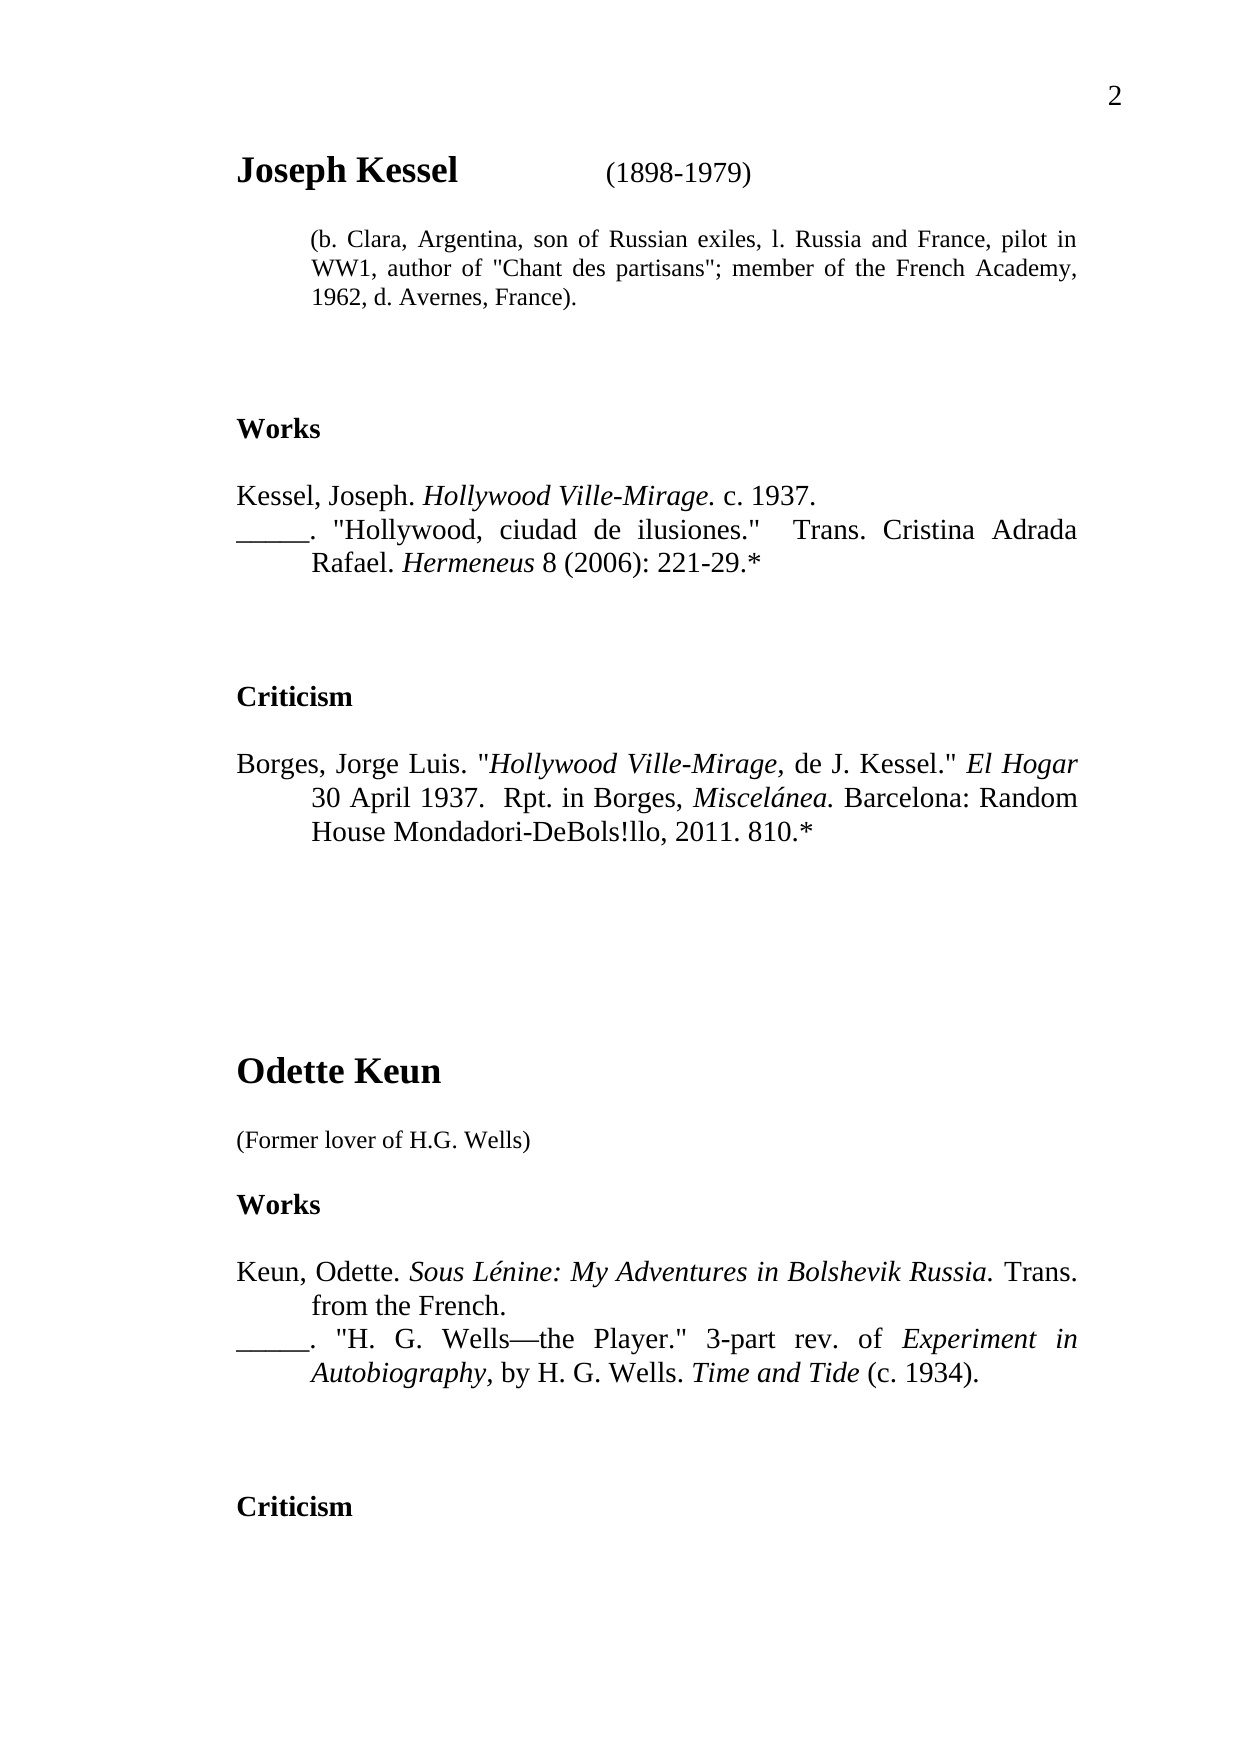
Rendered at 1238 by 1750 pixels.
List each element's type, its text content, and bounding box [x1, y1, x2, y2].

text Borges, Jorge Luis. "Hollywood Ville-Mirage, de J. Kessel." El Hogar 30 April 1937. Rpt. in Borges, Miscelánea. Barcelona: Random House Mondadori-DeBols!llo, 2011. 810.* [236, 747, 1078, 847]
text Criticism [236, 679, 1078, 713]
text _____. "H. G. Wells—the Player." 3-part rev. of Experiment in Autobiography, by H. G. Wells. Time and Tide (c. 1934). [236, 1322, 1078, 1389]
text (Former lover of H.G. Wells) [236, 1125, 1078, 1154]
text Kessel, Joseph. Hollywood Ville-Mirage. c. 1937. [236, 478, 1078, 512]
text Works [236, 411, 1078, 445]
text Criticism [236, 1489, 1078, 1523]
text (b. Clara, Argentina, son of Russian exiles, l. Russia and France, pilot in WW1, author of "Chant des partisans"; member of the French Academy, 1962, d. Avernes, France). [310, 224, 1078, 311]
text Odette Keun [236, 1048, 1078, 1092]
text _____. "Hollywood, ciudad de ilusiones." Trans. Cristina Adrada Rafael. Hermeneus 8 (2006): 221-29.* [236, 512, 1078, 579]
text Works [236, 1187, 1078, 1221]
text Joseph Kessel (1898-1979) [236, 148, 1078, 191]
text Keun, Odette. Sous Lénine: My Adventures in Bolshevik Russia. Trans. from the French. [236, 1254, 1078, 1322]
